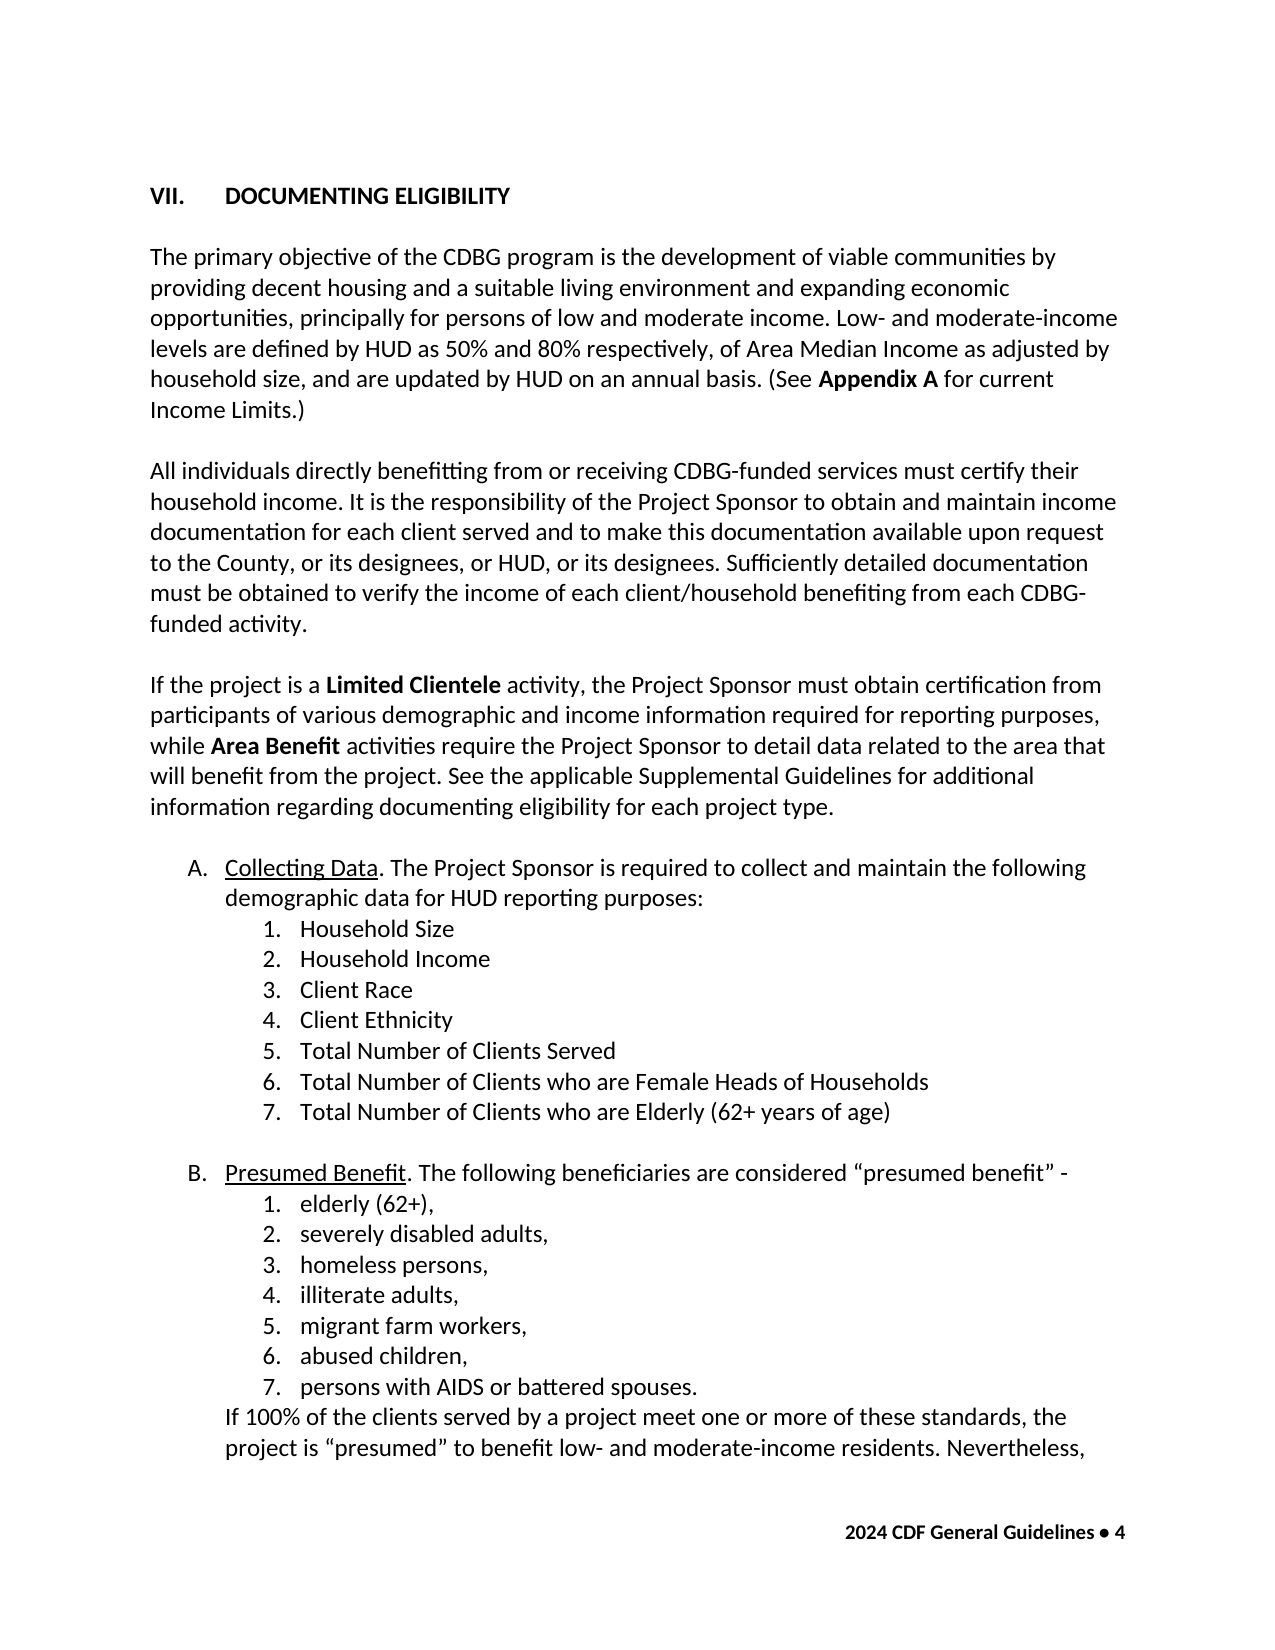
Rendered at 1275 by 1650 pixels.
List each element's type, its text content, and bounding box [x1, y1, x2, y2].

list DOCUMENTING ELIGIBILITY [150, 181, 1125, 211]
list abused children, [262, 1340, 1125, 1371]
text If the project is a Limited Clientele activity, the Project Sponsor must obtain certification from participants of various demographic and income information required for reporting purposes, while Area Benefit activities require the Project Sponsor to detail data related to the area that will benefit from the project. See the applicable Supplemental Guidelines for additional information regarding documenting eligibility for each project type. [150, 669, 1125, 821]
list illiterate adults, [262, 1279, 1125, 1310]
list Collecting Data. The Project Sponsor is required to collect and maintain the following demographic data for HUD reporting purposes: [187, 852, 1125, 913]
list migrant farm workers, [262, 1310, 1125, 1340]
list Client Race [262, 974, 1125, 1004]
list Household Income [262, 943, 1125, 974]
list Presumed Benefit. The following beneficiaries are considered “presumed benefit” - [187, 1157, 1125, 1188]
list severely disabled adults, [262, 1218, 1125, 1249]
list Total Number of Clients who are Female Heads of Households [262, 1066, 1125, 1096]
list persons with AIDS or battered spouses. [262, 1371, 1125, 1401]
text The primary objective of the CDBG program is the development of viable communities by providing decent housing and a suitable living environment and expanding economic opportunities, principally for persons of low and moderate income. Low- and moderate-income levels are defined by HUD as 50% and 80% respectively, of Area Median Income as adjusted by household size, and are updated by HUD on an annual basis. (See Appendix A for current Income Limits.) [150, 242, 1125, 425]
text All individuals directly benefitting from or receiving CDBG-funded services must certify their household income. It is the responsibility of the Project Sponsor to obtain and maintain income documentation for each client served and to make this documentation available upon request to the County, or its designees, or HUD, or its designees. Sufficiently detailed documentation must be obtained to verify the income of each client/household benefiting from each CDBG-funded activity. [150, 455, 1125, 638]
list Total Number of Clients Served [262, 1035, 1125, 1066]
list Household Size [262, 913, 1125, 943]
list elderly (62+), [262, 1188, 1125, 1218]
list homeless persons, [262, 1249, 1125, 1279]
list Total Number of Clients who are Elderly (62+ years of age) [262, 1096, 1125, 1127]
list Client Ethnicity [262, 1004, 1125, 1035]
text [225, 1401, 1125, 1462]
